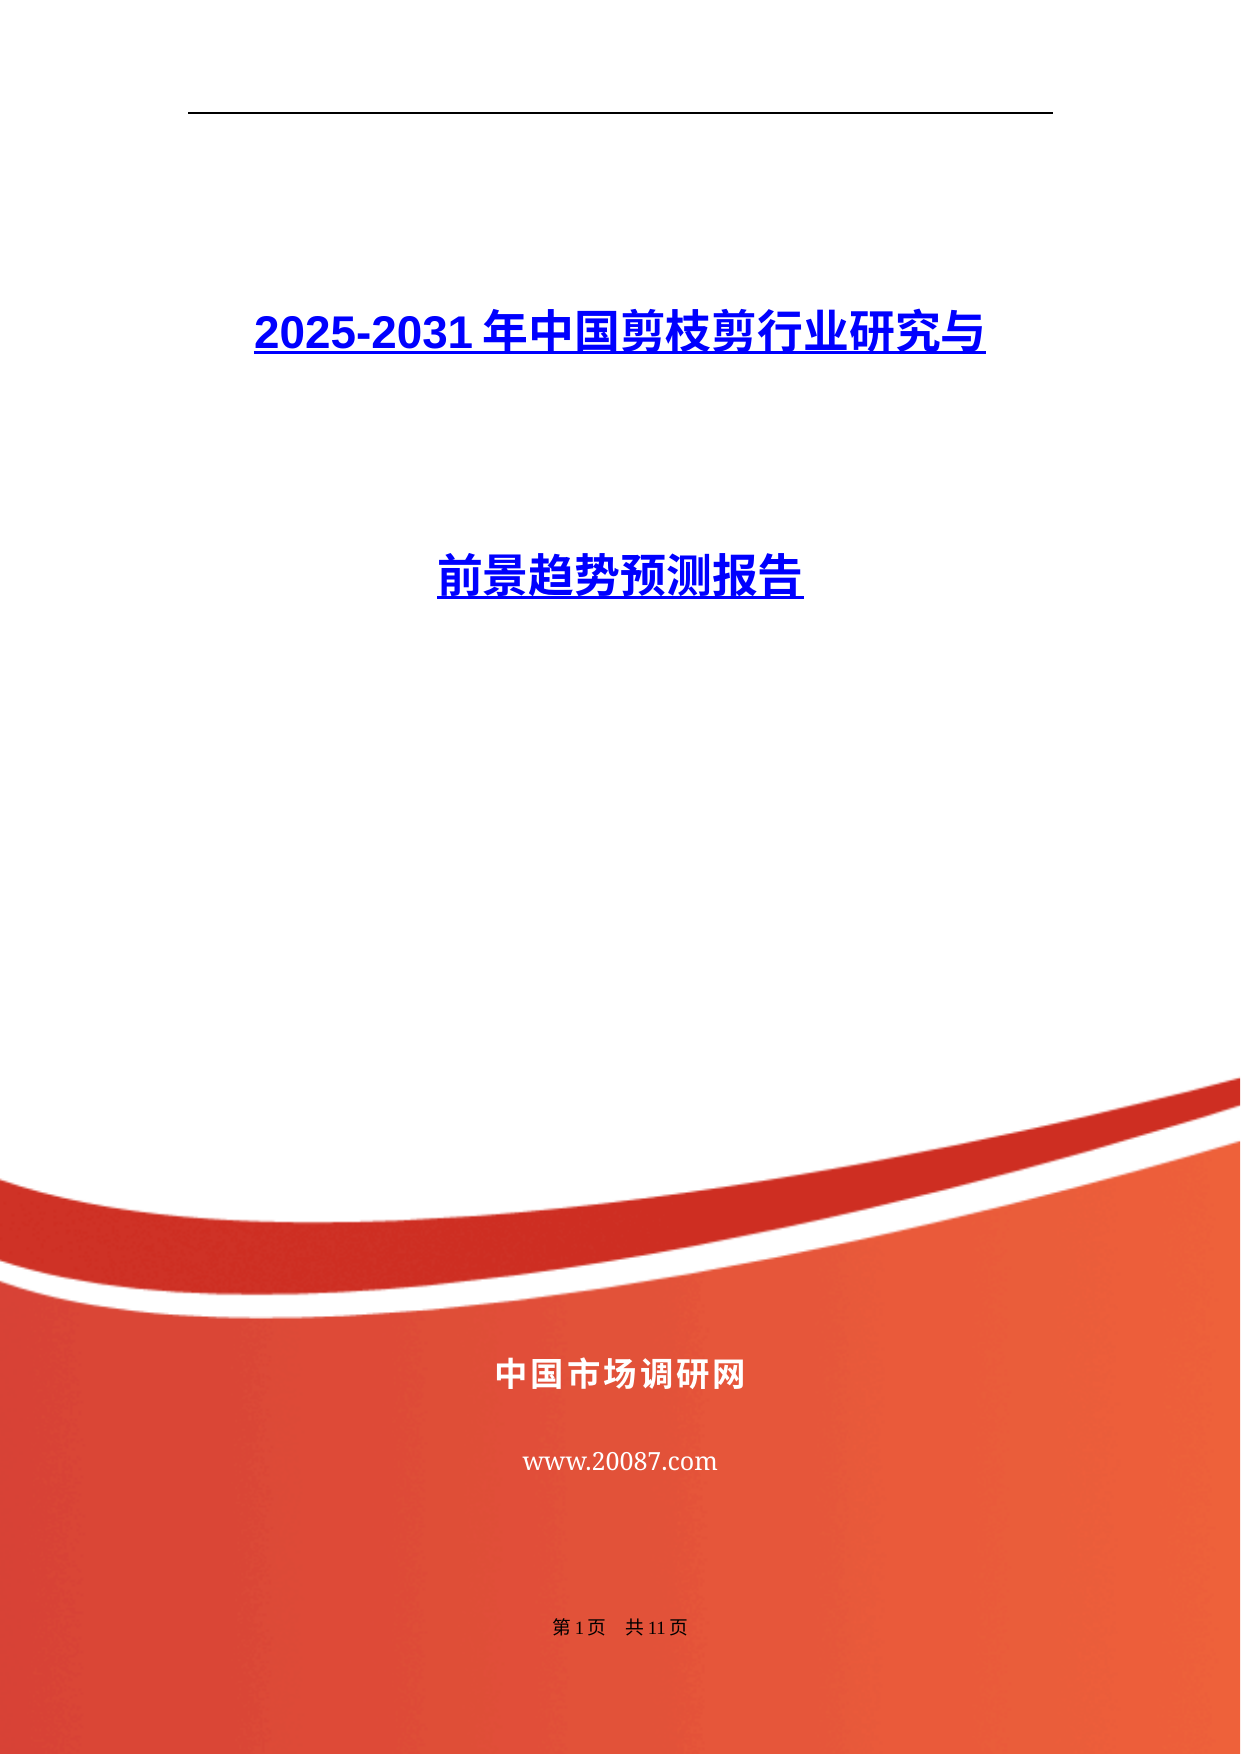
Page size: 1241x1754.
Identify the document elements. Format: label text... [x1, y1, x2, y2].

table_header 2025-2031年中国剪枝剪行业研究与前景趋势预测报告 [188, 207, 1053, 773]
subtitle 中国市场调研网 [187, 1339, 1053, 1404]
picture [0, 1006, 1241, 1754]
text www.20087.com [187, 1428, 1053, 1493]
